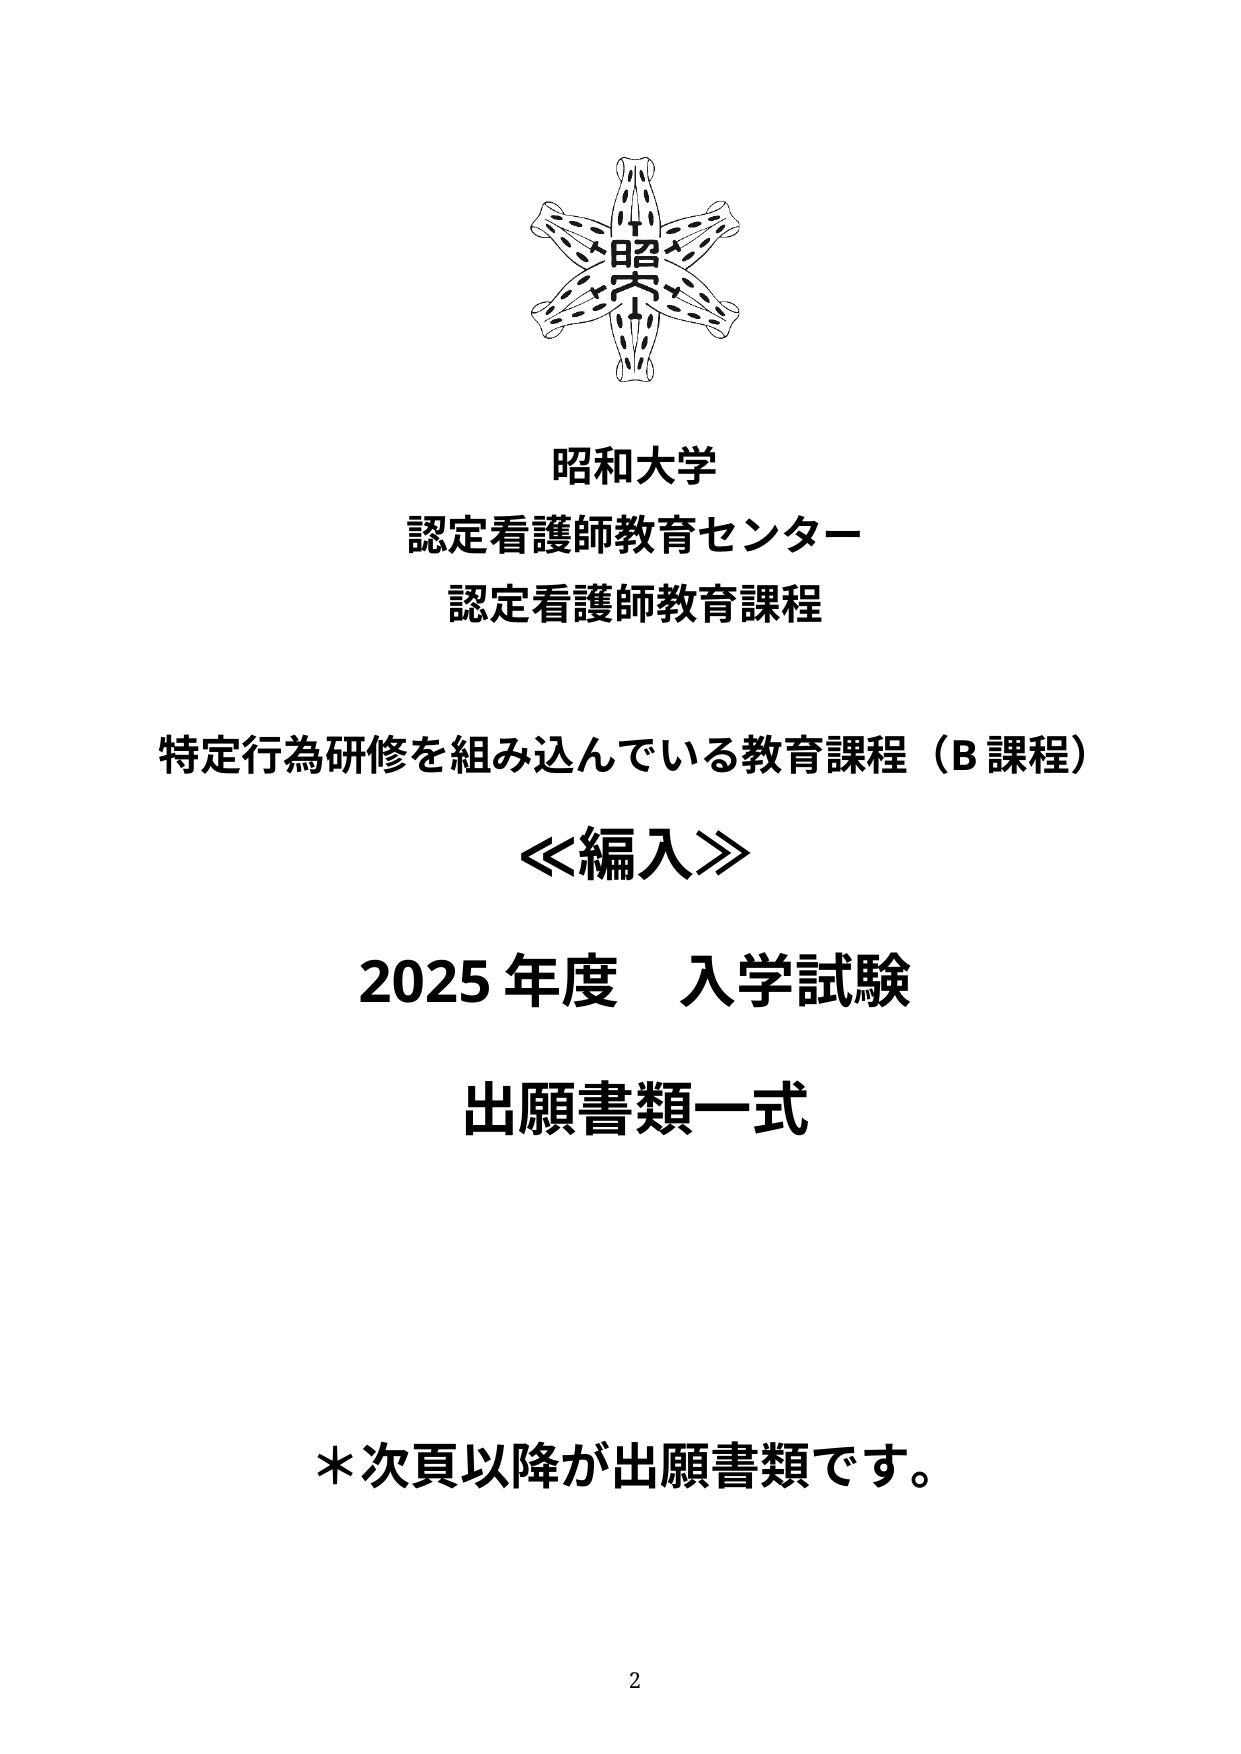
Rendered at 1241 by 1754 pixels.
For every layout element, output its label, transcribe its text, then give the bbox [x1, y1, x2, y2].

text 昭和大学 [118, 433, 1152, 493]
text 出願書類一式 [118, 1062, 1152, 1147]
text 2025年度 入学試験 [118, 935, 1152, 1020]
text 特定行為研修を組み込んでいる教育課程（B課程） [118, 666, 1152, 783]
text 認定看護師教育課程 [118, 571, 1152, 632]
text 認定看護師教育センター [118, 502, 1152, 562]
picture [530, 157, 740, 382]
text ≪編入≫ [118, 808, 1152, 893]
text ＊次頁以降が出願書類です。 [118, 1427, 1152, 1499]
